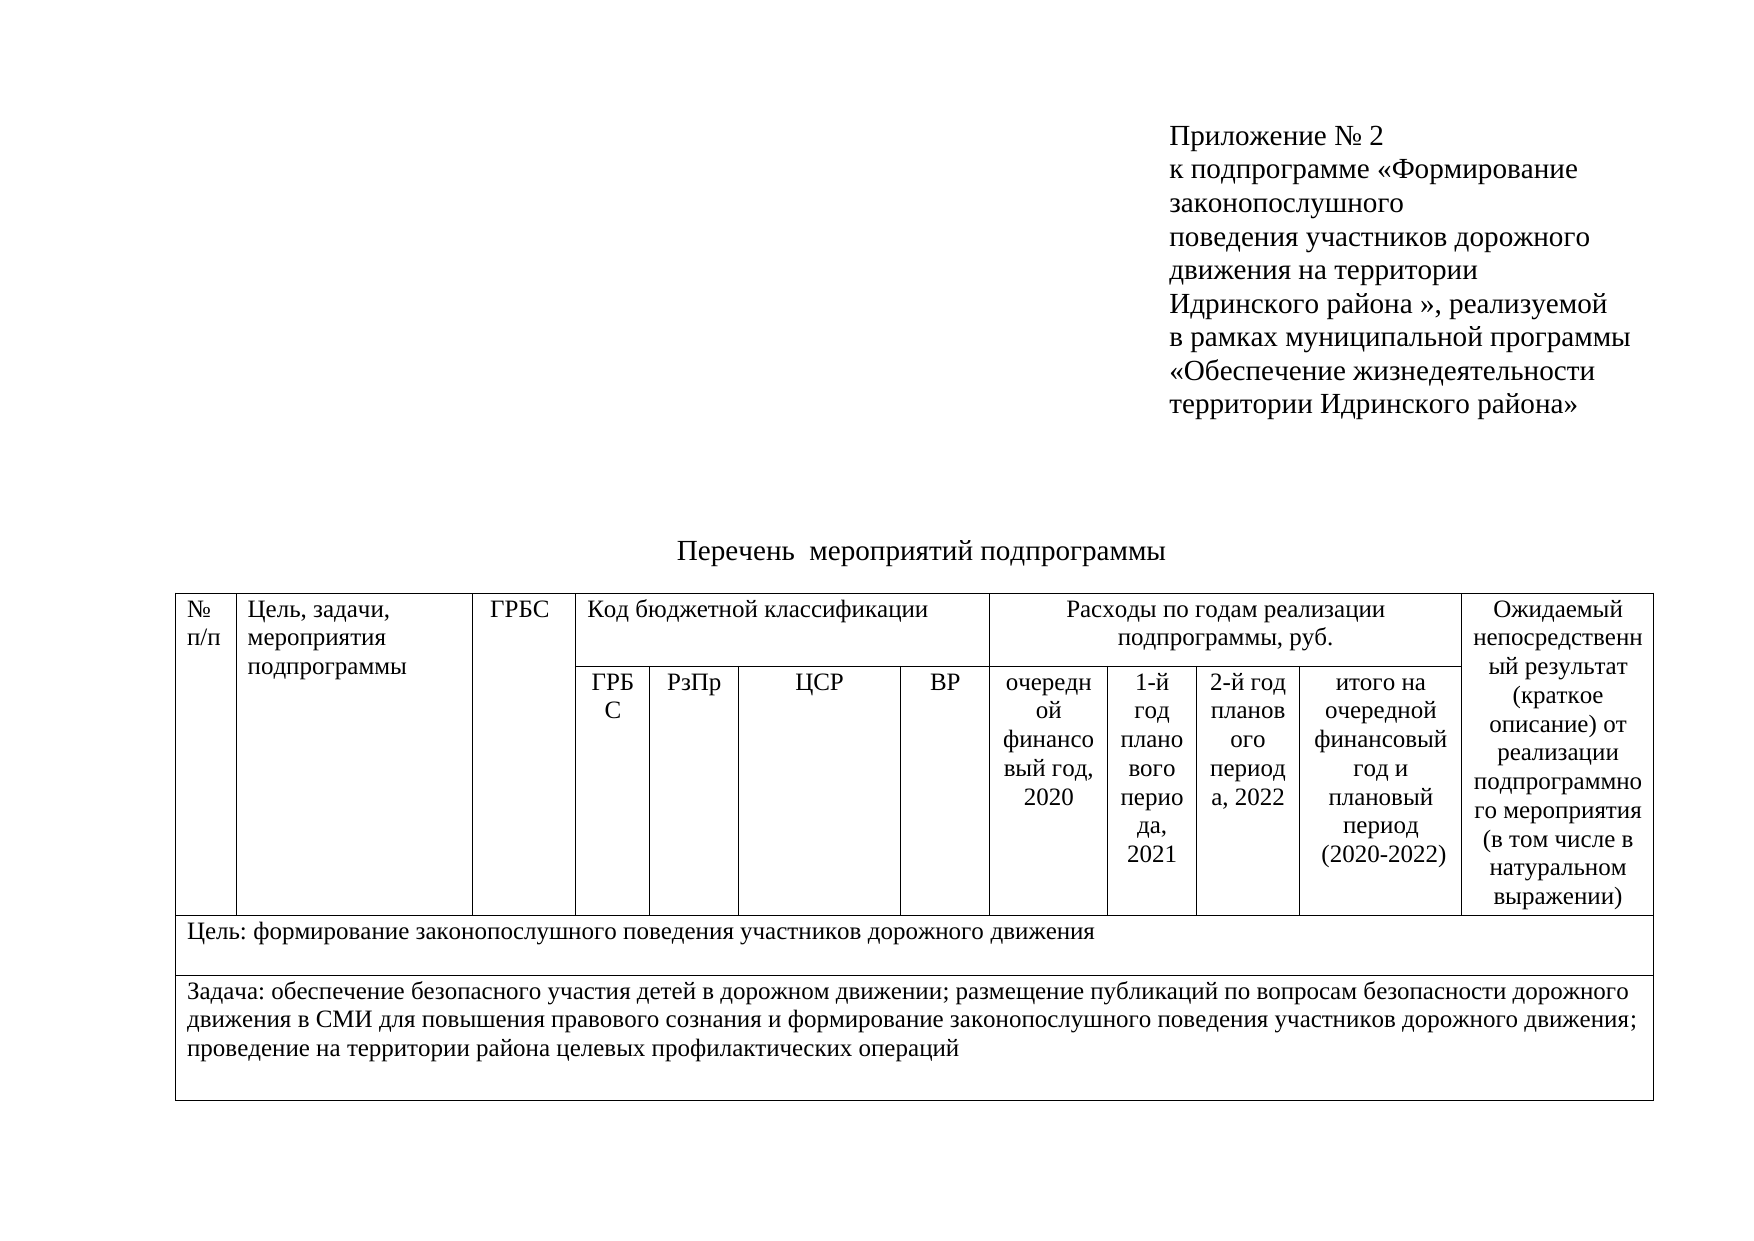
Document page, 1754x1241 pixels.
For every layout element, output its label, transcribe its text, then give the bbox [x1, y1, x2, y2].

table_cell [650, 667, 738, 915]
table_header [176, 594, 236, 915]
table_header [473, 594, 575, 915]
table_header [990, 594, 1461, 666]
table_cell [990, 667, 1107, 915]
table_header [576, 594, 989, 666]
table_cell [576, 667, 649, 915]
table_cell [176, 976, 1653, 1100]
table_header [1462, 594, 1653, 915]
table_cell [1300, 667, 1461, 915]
text Перечень мероприятий подпрограммы [177, 533, 1665, 567]
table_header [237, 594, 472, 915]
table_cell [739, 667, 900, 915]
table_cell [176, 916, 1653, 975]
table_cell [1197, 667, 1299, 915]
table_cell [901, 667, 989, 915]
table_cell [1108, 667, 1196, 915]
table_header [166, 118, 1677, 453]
